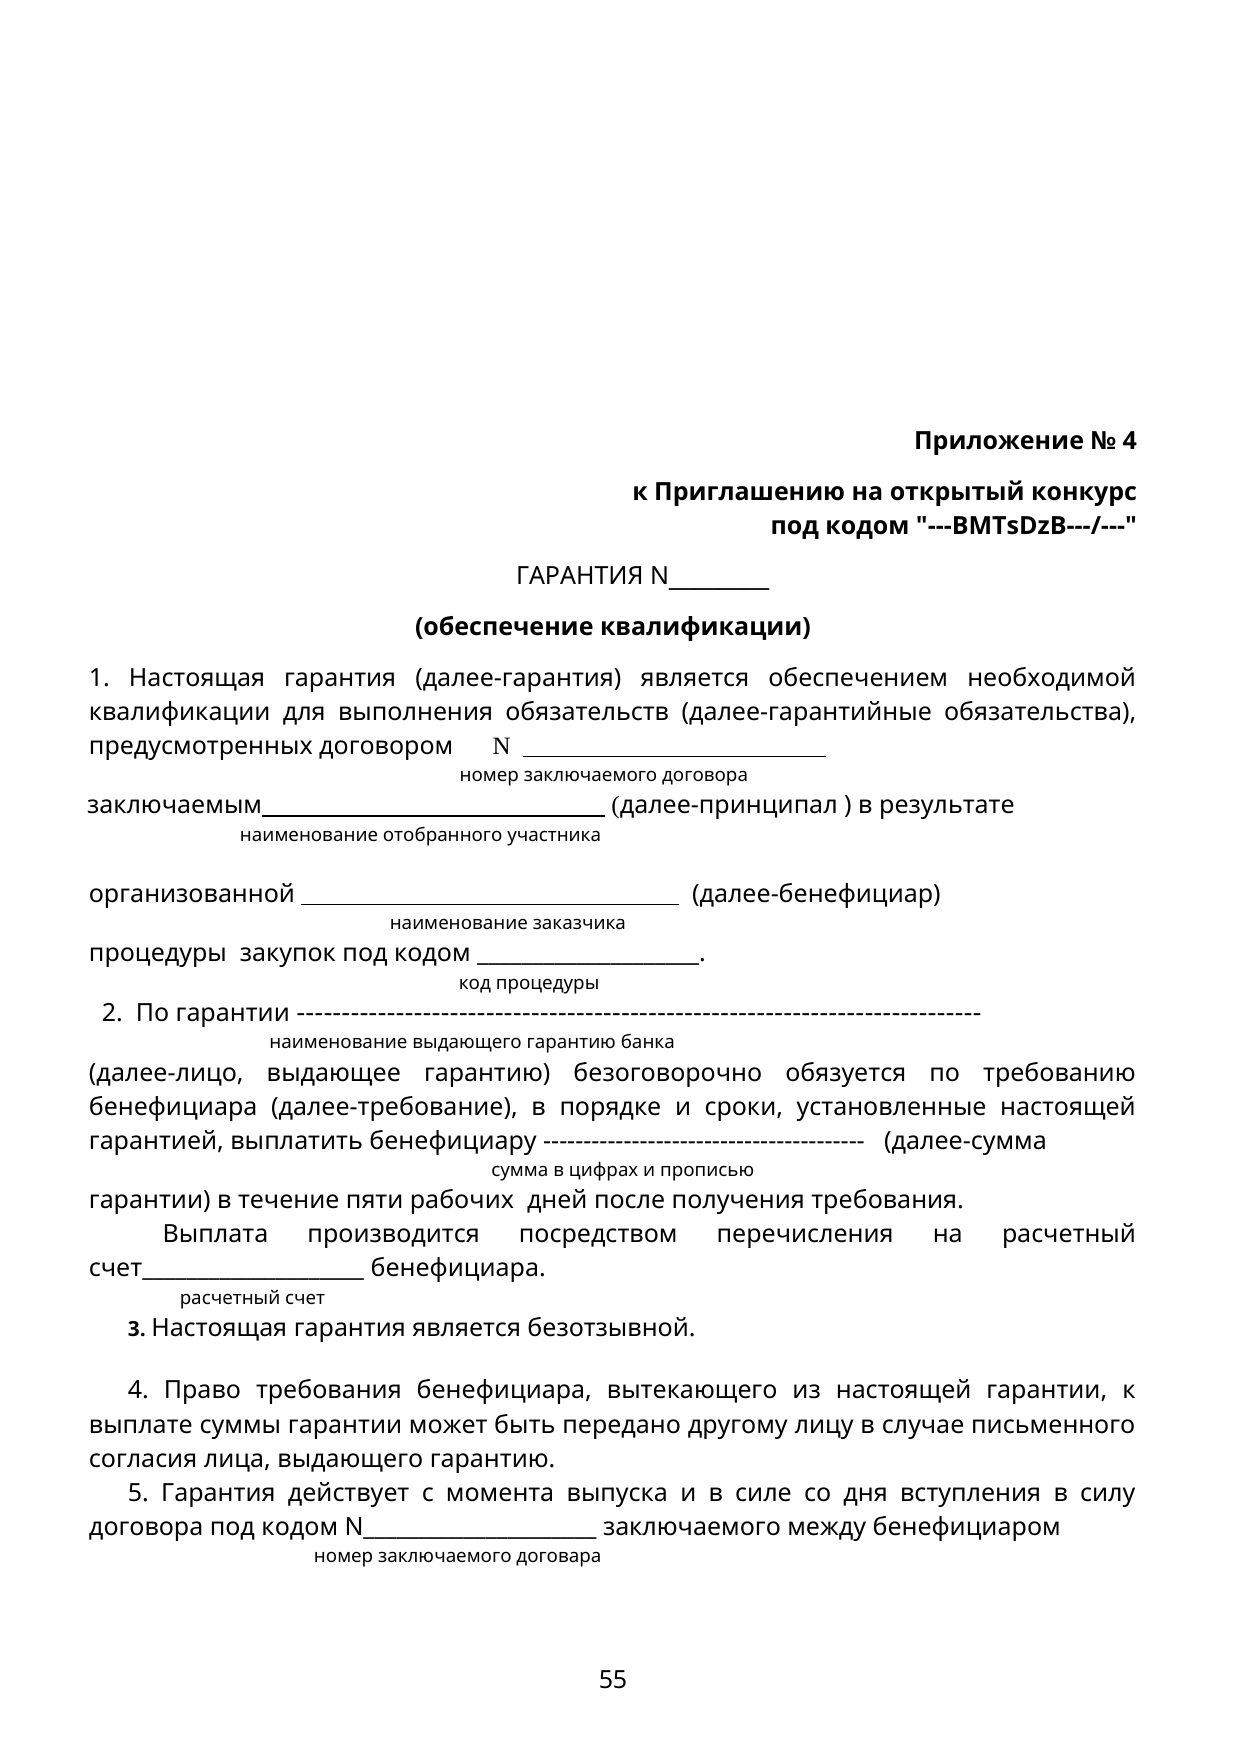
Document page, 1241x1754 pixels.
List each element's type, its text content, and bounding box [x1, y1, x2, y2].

text сумма в цифрах и прописью [89, 1156, 1137, 1182]
text к Приглашению на открытый конкурс под кодом "---BMTsDzB---/---" [89, 473, 1137, 541]
text 3. Настоящая гарантия является безотзывной. [89, 1310, 1137, 1344]
text код процедуры [89, 969, 1137, 995]
text номер заключаемого договара [89, 1542, 1137, 1568]
text наименование выдающего гарантию банка [89, 1029, 1137, 1054]
text 2. По гарантии ---------------------------------------------------------------------------- [89, 995, 1137, 1029]
text процедуры закупок под кодом ____________________. [89, 935, 1137, 969]
text заключаемым (далее-принципал ) в результате [74, 787, 1137, 821]
text наименование отобранного участника [74, 821, 1137, 847]
text ГАРАНТИЯ N________ [89, 558, 1137, 592]
text гарантии) в течение пяти рабочих дней после получения требования. [89, 1182, 1137, 1216]
text (обеспечение квалификации) [148, 609, 1078, 643]
text Выплата производится посредством перечисления на расчетный счет____________________ бенефициара. [89, 1216, 1137, 1284]
text организованной (далее-бенефициар) [89, 876, 1137, 909]
text 5. Гарантия действует с момента выпуска и в силе со дня вступления в силу договора под кодом N_____________________ заключаемого между бенефициаром [89, 1474, 1137, 1542]
text 1. Настоящая гарантия (далее-гарантия) является обеспечением необходимой квалификации для выполнения обязательств (далее-гарантийные обязательства), предусмотренных договором N [89, 659, 1137, 762]
text 4. Право требования бенефициара, вытекающего из настоящей гарантии, к выплате суммы гарантии может быть передано другому лицу в случае письменного согласия лица, выдающего гарантию. [89, 1372, 1137, 1474]
text расчетный счет [89, 1284, 1137, 1310]
text наименование заказчика [222, 909, 1137, 935]
text (далее-лицо, выдающее гарантию) безоговорочно обязуется по требованию бенефициара (далее-требование), в порядке и сроки, установленные настоящей гарантией, выплатить бенефициару ---------------------------------------- (далее-сумма [89, 1054, 1137, 1156]
text Приложение № 4 [89, 422, 1137, 457]
text номер заключаемого договора [74, 762, 1137, 787]
